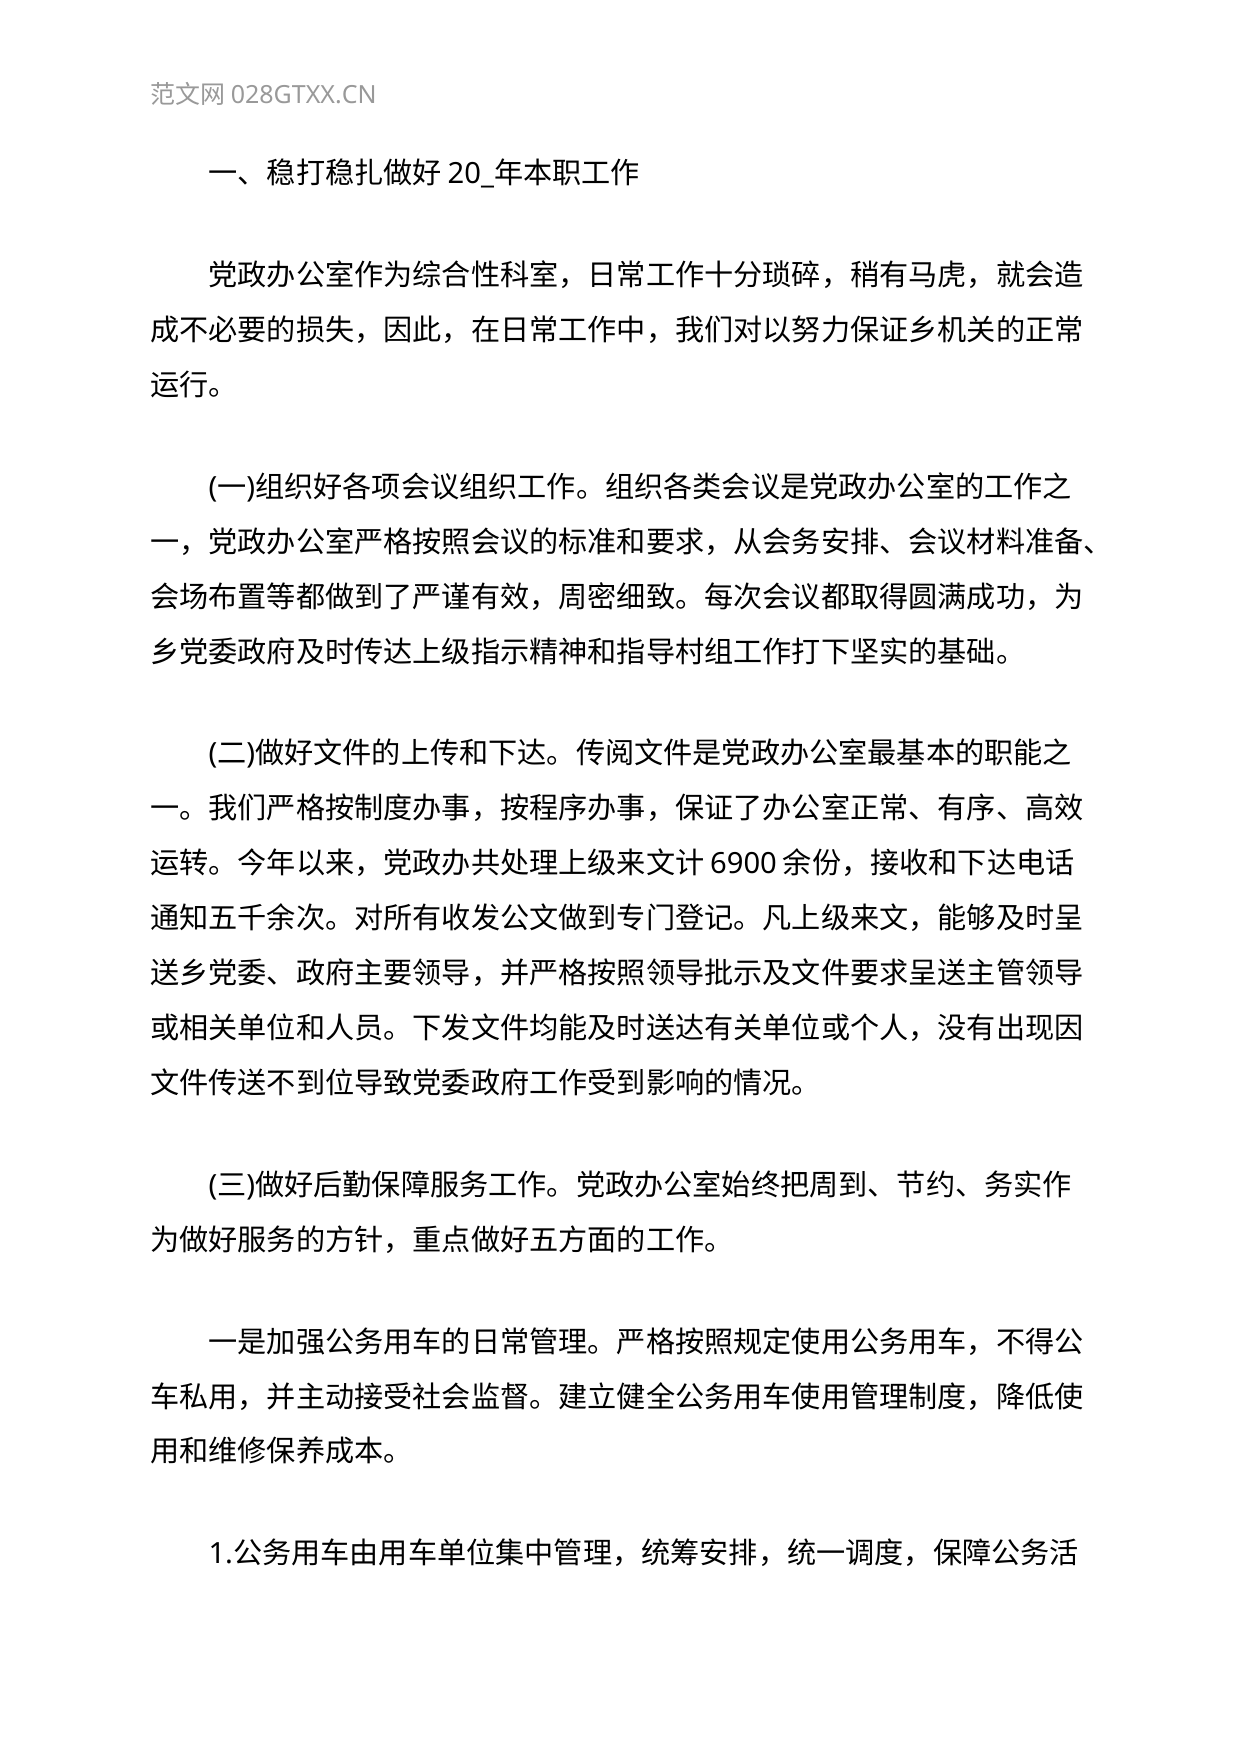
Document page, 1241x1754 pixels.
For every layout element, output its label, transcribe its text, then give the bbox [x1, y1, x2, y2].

text 一是加强公务用车的日常管理。严格按照规定使用公务用车，不得公车私用，并主动接受社会监督。建立健全公务用车使用管理制度，降低使用和维修保养成本。 [150, 1318, 1090, 1470]
text 党政办公室作为综合性科室，日常工作十分琐碎，稍有马虎，就会造成不必要的损失，因此，在日常工作中，我们对以努力保证乡机关的正常运行。 [150, 252, 1090, 404]
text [150, 1530, 1090, 1572]
text (二)做好文件的上传和下达。传阅文件是党政办公室最基本的职能之一。我们严格按制度办事，按程序办事，保证了办公室正常、有序、高效运转。今年以来，党政办共处理上级来文计6900余份，接收和下达电话通知五千余次。对所有收发公文做到专门登记。凡上级来文，能够及时呈送乡党委、政府主要领导，并严格按照领导批示及文件要求呈送主管领导或相关单位和人员。下发文件均能及时送达有关单位或个人，没有出现因文件传送不到位导致党委政府工作受到影响的情况。 [150, 730, 1090, 1102]
text (一)组织好各项会议组织工作。组织各类会议是党政办公室的工作之一，党政办公室严格按照会议的标准和要求，从会务安排、会议材料准备、会场布置等都做到了严谨有效，周密细致。每次会议都取得圆满成功，为乡党委政府及时传达上级指示精神和指导村组工作打下坚实的基础。 [150, 463, 1090, 671]
text (三)做好后勤保障服务工作。党政办公室始终把周到、节约、务实作为做好服务的方针，重点做好五方面的工作。 [150, 1161, 1090, 1259]
text 一、稳打稳扎做好20_年本职工作 [150, 150, 1090, 192]
